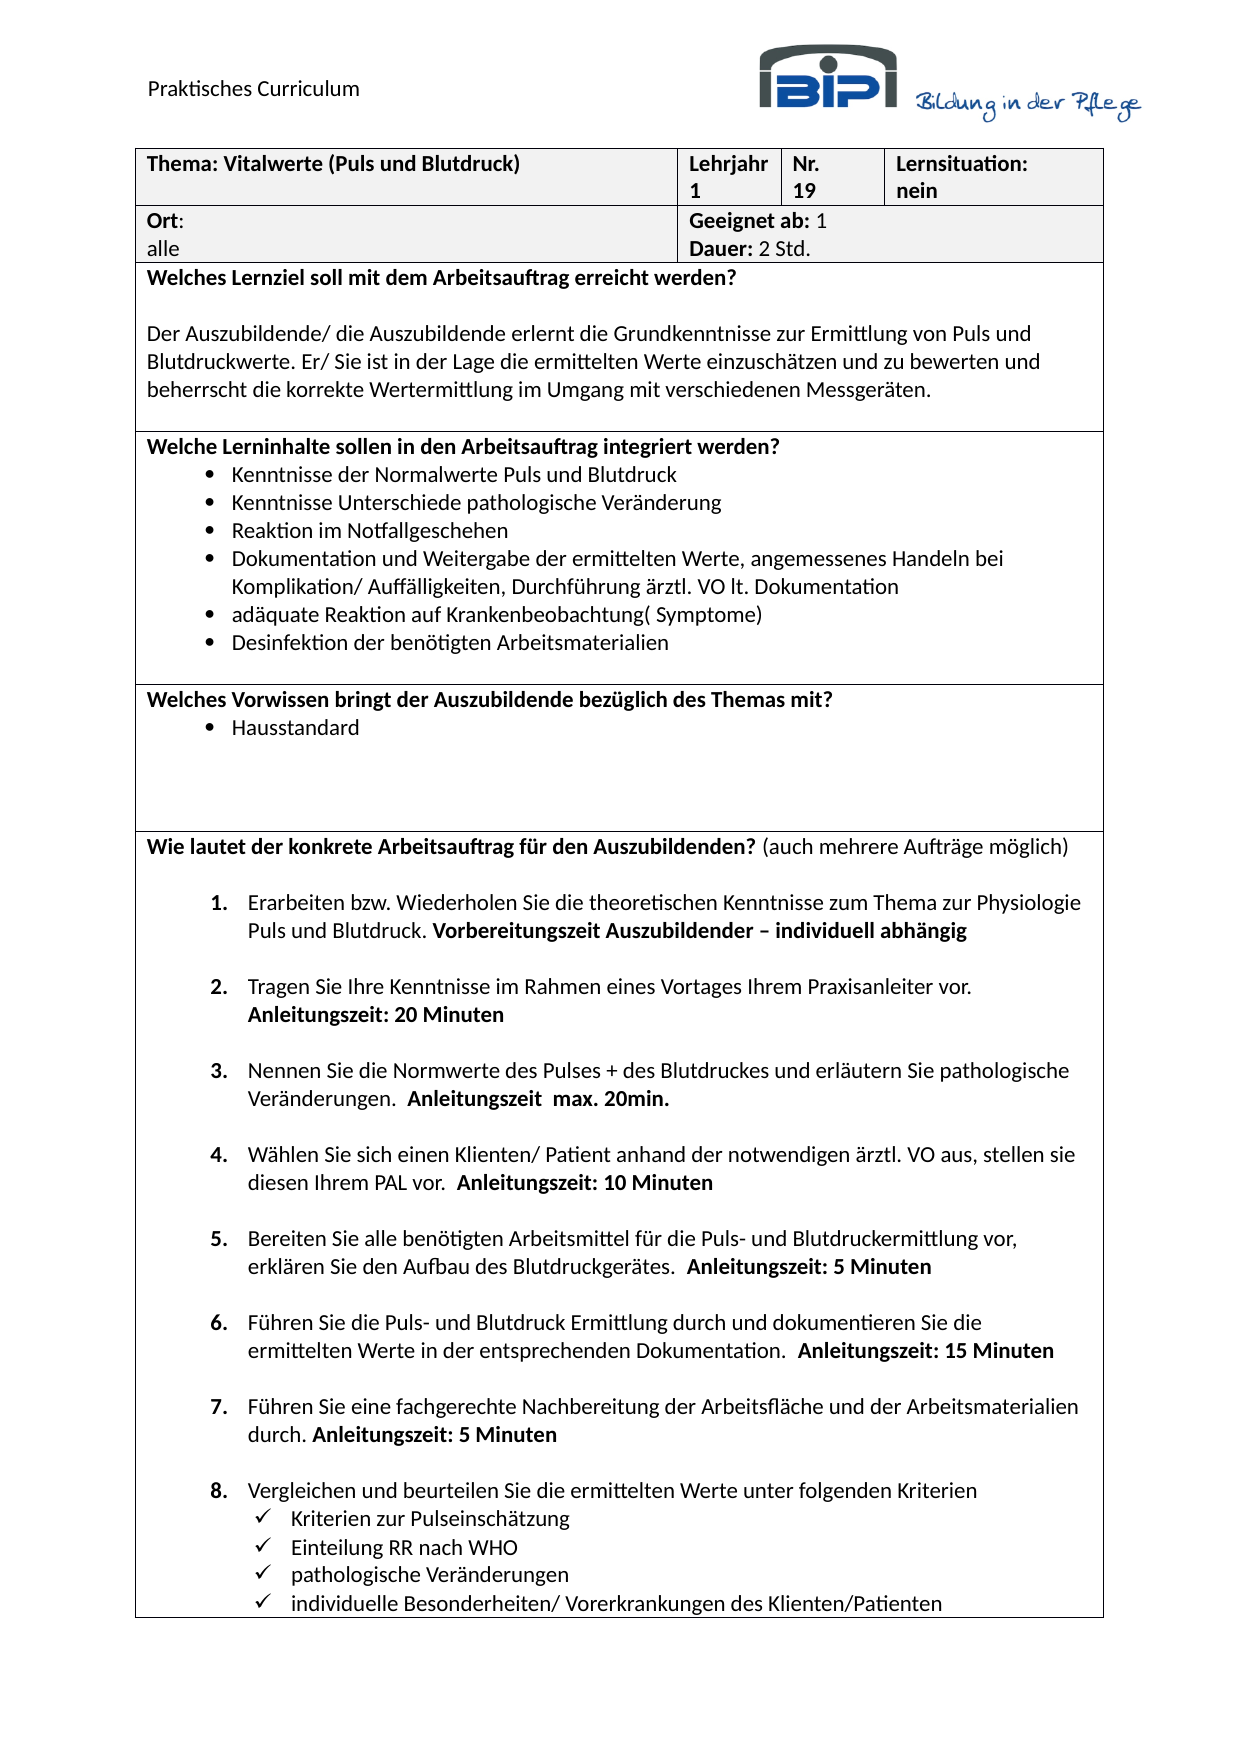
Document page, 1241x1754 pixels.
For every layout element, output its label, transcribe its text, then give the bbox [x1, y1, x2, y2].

table_cell Welches Lernziel soll mit dem Arbeitsauftrag erreicht werden? Der Auszubildende/ die Auszubildende erlernt die Grundkenntnisse zur Ermittlung von Puls und Blutdruckwerte. Er/ Sie ist in der Lage die ermittelten Werte einzuschätzen und zu bewerten und beherrscht die korrekte Wertermittlung im Umgang mit verschiedenen Messgeräten. [136, 263, 1103, 431]
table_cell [136, 832, 1103, 1617]
table_header Lernsituation: nein [885, 149, 1103, 205]
table_header Nr. 19 [782, 149, 884, 205]
table_header Lehrjahr 1 [678, 149, 781, 205]
table_cell Ort: alle [136, 206, 677, 262]
table_cell Welches Vorwissen bringt der Auszubildende bezüglich des Themas mit? Hausstandard [136, 685, 1103, 831]
table_cell Welche Lerninhalte sollen in den Arbeitsauftrag integriert werden? Kenntnisse der Normalwerte Puls und Blutdruck Kenntnisse Unterschiede pathologische Veränderung Reaktion im Notfallgeschehen Dokumentation und Weitergabe der ermittelten Werte, angemessenes Handeln bei Komplikation/ Auffälligkeiten, Durchführung ärztl. VO lt. Dokumentation adäquate Reaktion auf Krankenbeobachtung( Symptome) Desinfektion der benötigten Arbeitsmaterialien [136, 432, 1103, 684]
picture [751, 34, 1156, 124]
table_header Thema: Vitalwerte (Puls und Blutdruck) [136, 149, 677, 205]
table_cell Geeignet ab: 1 Dauer: 2 Std. [678, 206, 1103, 262]
